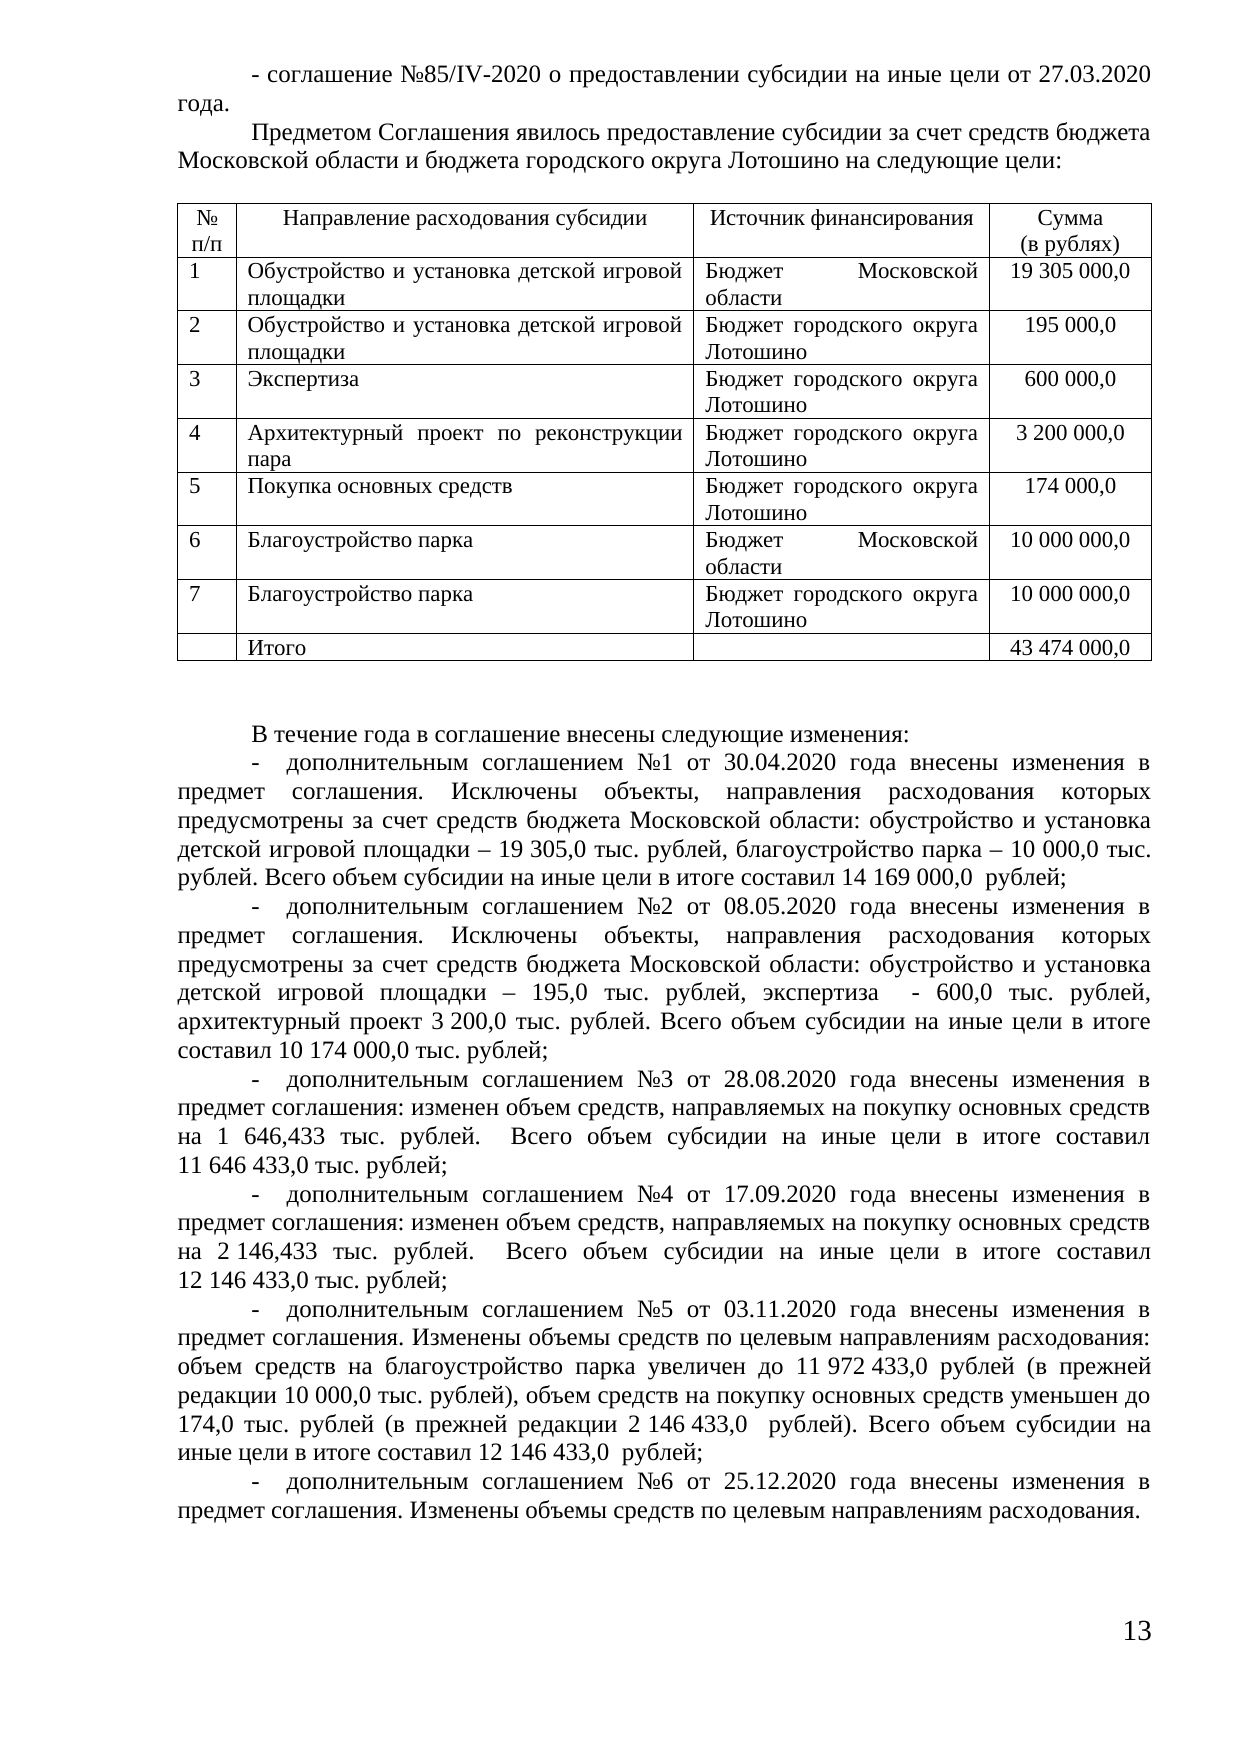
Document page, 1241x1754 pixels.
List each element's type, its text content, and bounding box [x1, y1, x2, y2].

text - дополнительным соглашением №4 от 17.09.2020 года внесены изменения в предмет соглашения: изменен объем средств, направляемых на покупку основных средств на 2 146,433 тыс. рублей. Всего объем субсидии на иные цели в итоге составил 12 146 433,0 тыс. рублей; [177, 1179, 1152, 1294]
table_header Источник финансирования [694, 204, 989, 257]
text В течение года в соглашение внесены следующие изменения: [177, 719, 1152, 747]
table_cell 600 000,0 [990, 365, 1151, 418]
text - дополнительным соглашением №2 от 08.05.2020 года внесены изменения в предмет соглашения. Исключены объекты, направления расходования которых предусмотрены за счет средств бюджета Московской области: обустройство и установка детской игровой площадки – 195,0 тыс. рублей, экспертиза - 600,0 тыс. рублей, архитектурный проект 3 200,0 тыс. рублей. Всего объем субсидии на иные цели в итоге составил 10 174 000,0 тыс. рублей; [177, 891, 1152, 1064]
text - дополнительным соглашением №6 от 25.12.2020 года внесены изменения в предмет соглашения. Изменены объемы средств по целевым направлениям расходования. [177, 1466, 1152, 1524]
table_cell Бюджет Московской области [694, 258, 989, 310]
table_cell Итого [237, 634, 693, 660]
table_cell [178, 634, 236, 660]
table_header № п/п [178, 204, 236, 257]
table_header Направление расходования субсидии [237, 204, 693, 257]
table_cell Бюджет Московской области [694, 526, 989, 579]
table_cell 174 000,0 [990, 473, 1151, 525]
table_cell Бюджет городского округа Лотошино [694, 580, 989, 633]
table_cell 5 [178, 473, 236, 525]
table_cell 19 305 000,0 [990, 258, 1151, 310]
table_cell 10 000 000,0 [990, 526, 1151, 579]
table_cell Обустройство и установка детской игровой площадки [237, 258, 693, 310]
table_cell 4 [178, 419, 236, 472]
text - дополнительным соглашением №5 от 03.11.2020 года внесены изменения в предмет соглашения. Изменены объемы средств по целевым направлениям расходования: объем средств на благоустройство парка увеличен до 11 972 433,0 рублей (в прежней редакции 10 000,0 тыс. рублей), объем средств на покупку основных средств уменьшен до 174,0 тыс. рублей (в прежней редакции 2 146 433,0 рублей). Всего объем субсидии на иные цели в итоге составил 12 146 433,0 рублей; [177, 1294, 1152, 1466]
table_header Сумма (в рублях) [990, 204, 1151, 257]
table_cell Бюджет городского округа Лотошино [694, 365, 989, 418]
table_cell Обустройство и установка детской игровой площадки [237, 311, 693, 364]
table_cell Покупка основных средств [237, 473, 693, 525]
text - дополнительным соглашением №1 от 30.04.2020 года внесены изменения в предмет соглашения. Исключены объекты, направления расходования которых предусмотрены за счет средств бюджета Московской области: обустройство и установка детской игровой площадки – 19 305,0 тыс. рублей, благоустройство парка – 10 000,0 тыс. рублей. Всего объем субсидии на иные цели в итоге составил 14 169 000,0 рублей; [177, 747, 1152, 891]
table_cell 195 000,0 [990, 311, 1151, 364]
table_cell 2 [178, 311, 236, 364]
table_cell 6 [178, 526, 236, 579]
table_cell 43 474 000,0 [990, 634, 1151, 660]
table_cell 3 200 000,0 [990, 419, 1151, 472]
text - дополнительным соглашением №3 от 28.08.2020 года внесены изменения в предмет соглашения: изменен объем средств, направляемых на покупку основных средств на 1 646,433 тыс. рублей. Всего объем субсидии на иные цели в итоге составил 11 646 433,0 тыс. рублей; [177, 1064, 1152, 1179]
table_cell Архитектурный проект по реконструкции пара [237, 419, 693, 472]
table_cell [694, 634, 989, 660]
table_cell Благоустройство парка [237, 580, 693, 633]
table_cell Бюджет городского округа Лотошино [694, 473, 989, 525]
table_cell Бюджет городского округа Лотошино [694, 419, 989, 472]
table_cell Бюджет городского округа Лотошино [694, 311, 989, 364]
table_cell Экспертиза [237, 365, 693, 418]
table_cell 7 [178, 580, 236, 633]
text Предметом Соглашения явилось предоставление субсидии за счет средств бюджета Московской области и бюджета городского округа Лотошино на следующие цели: [177, 117, 1152, 174]
table_cell 10 000 000,0 [990, 580, 1151, 633]
table_cell Благоустройство парка [237, 526, 693, 579]
text - соглашение №85/IV-2020 о предоставлении субсидии на иные цели от 27.03.2020 года. [177, 59, 1152, 117]
table_cell 3 [178, 365, 236, 418]
table_cell 1 [178, 258, 236, 310]
